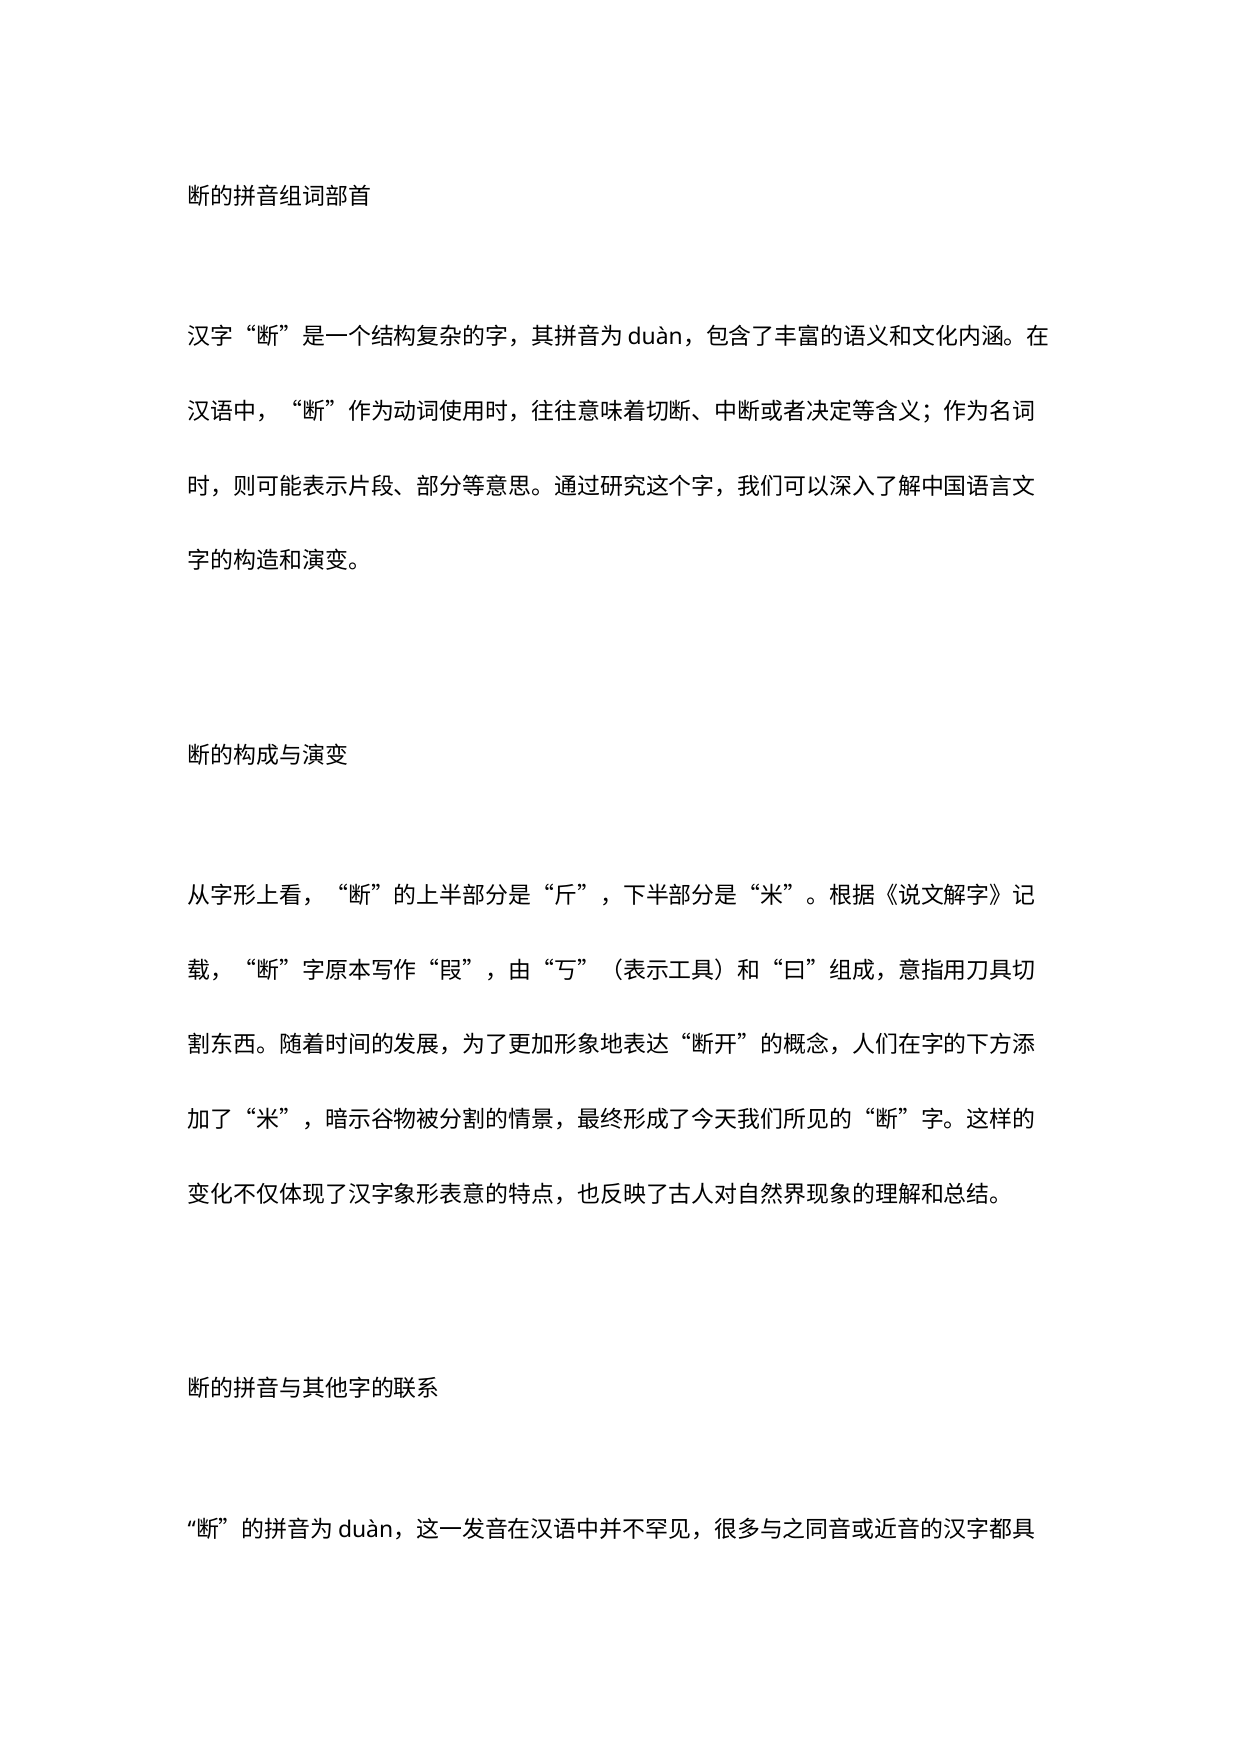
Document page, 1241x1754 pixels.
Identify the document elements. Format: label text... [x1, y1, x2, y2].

text 汉字“断”是一个结构复杂的字，其拼音为duàn，包含了丰富的语义和文化内涵。在汉语中，“断”作为动词使用时，往往意味着切断、中断或者决定等含义；作为名词时，则可能表示片段、部分等意思。通过研究这个字，我们可以深入了解中国语言文字的构造和演变。 [187, 302, 1053, 591]
text 断的拼音组词部首 [187, 162, 1053, 227]
text 断的构成与演变 [187, 721, 1053, 786]
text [187, 1494, 1053, 1559]
text 从字形上看，“断”的上半部分是“斤”，下半部分是“米”。根据《说文解字》记载，“断”字原本写作“叚”，由“丂”（表示工具）和“曰”组成，意指用刀具切割东西。随着时间的发展，为了更加形象地表达“断开”的概念，人们在字的下方添加了“米”，暗示谷物被分割的情景，最终形成了今天我们所见的“断”字。这样的变化不仅体现了汉字象形表意的特点，也反映了古人对自然界现象的理解和总结。 [187, 861, 1053, 1225]
text 断的拼音与其他字的联系 [187, 1354, 1053, 1419]
